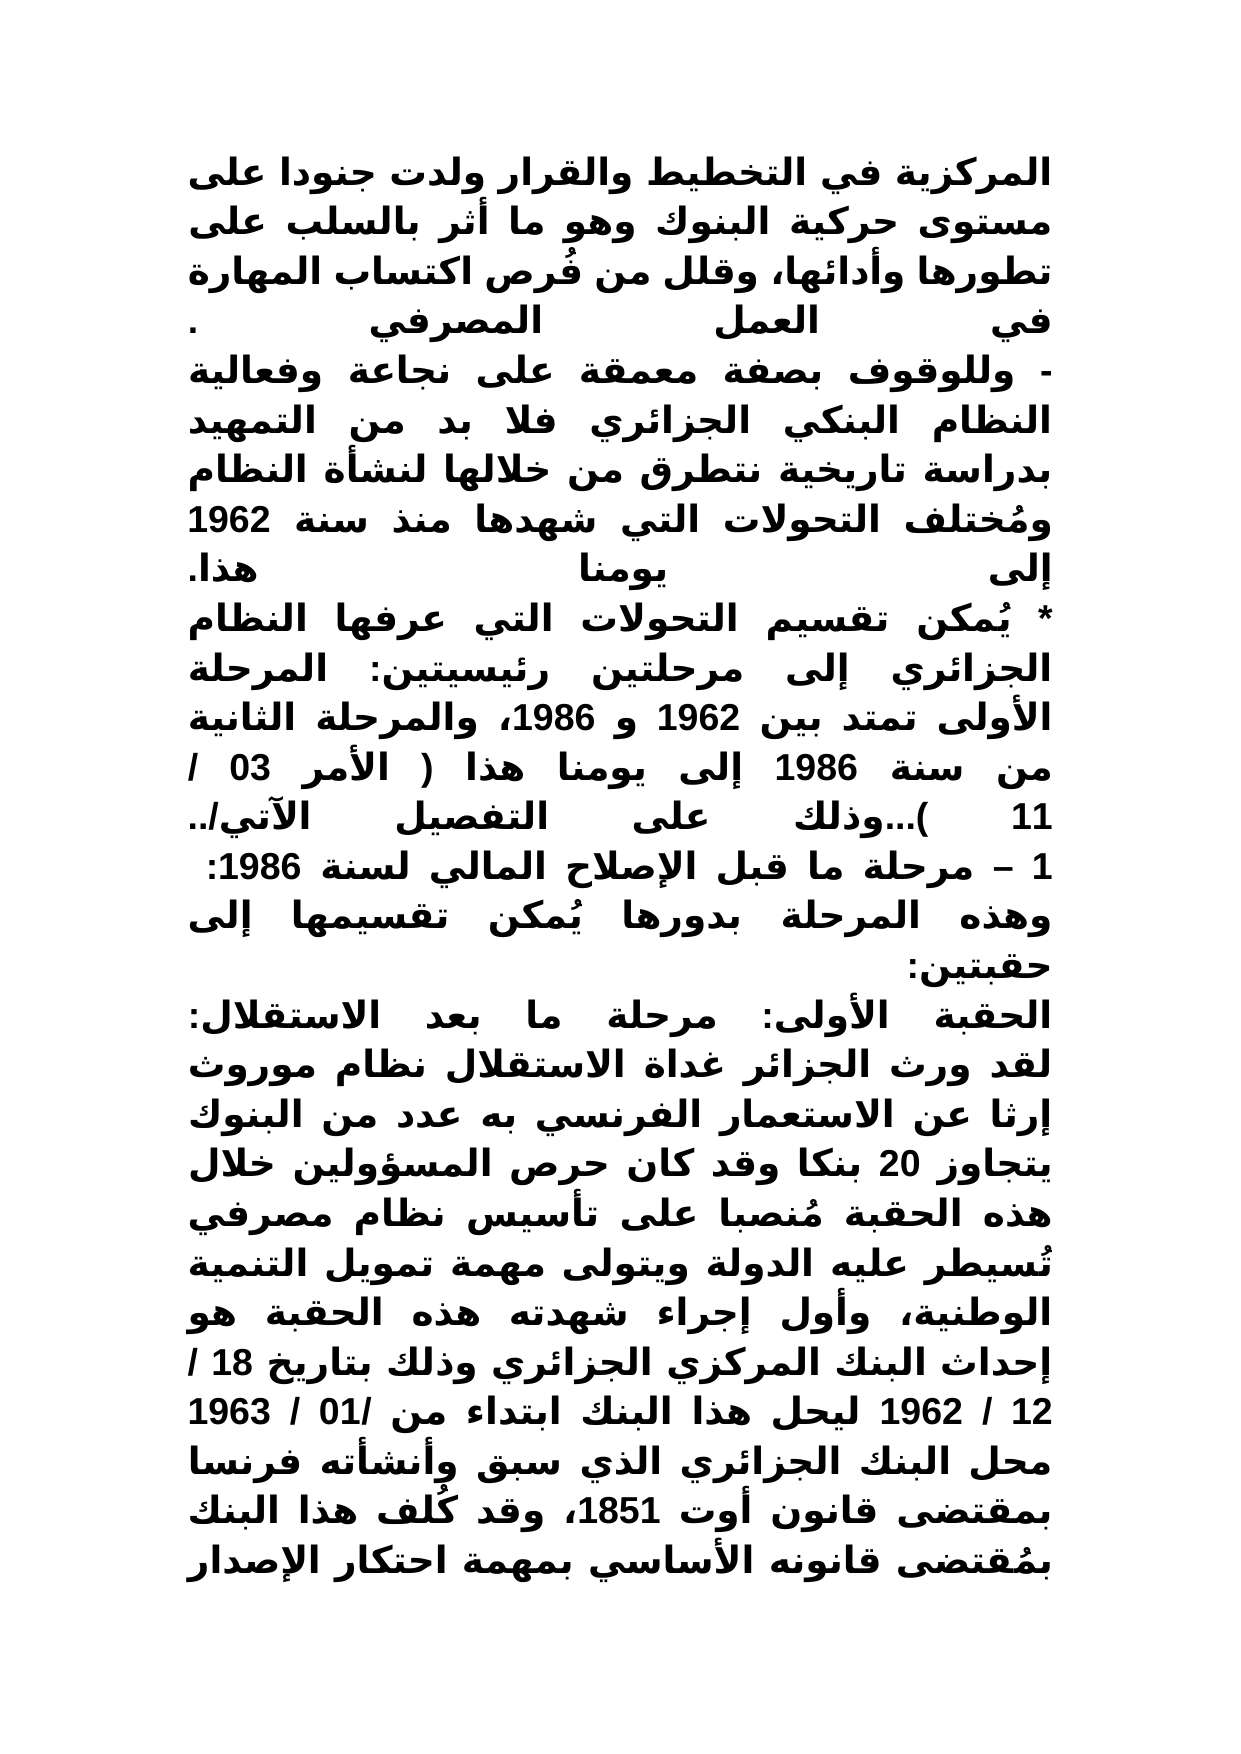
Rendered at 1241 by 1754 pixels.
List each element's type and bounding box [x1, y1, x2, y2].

text [187, 150, 1053, 1581]
